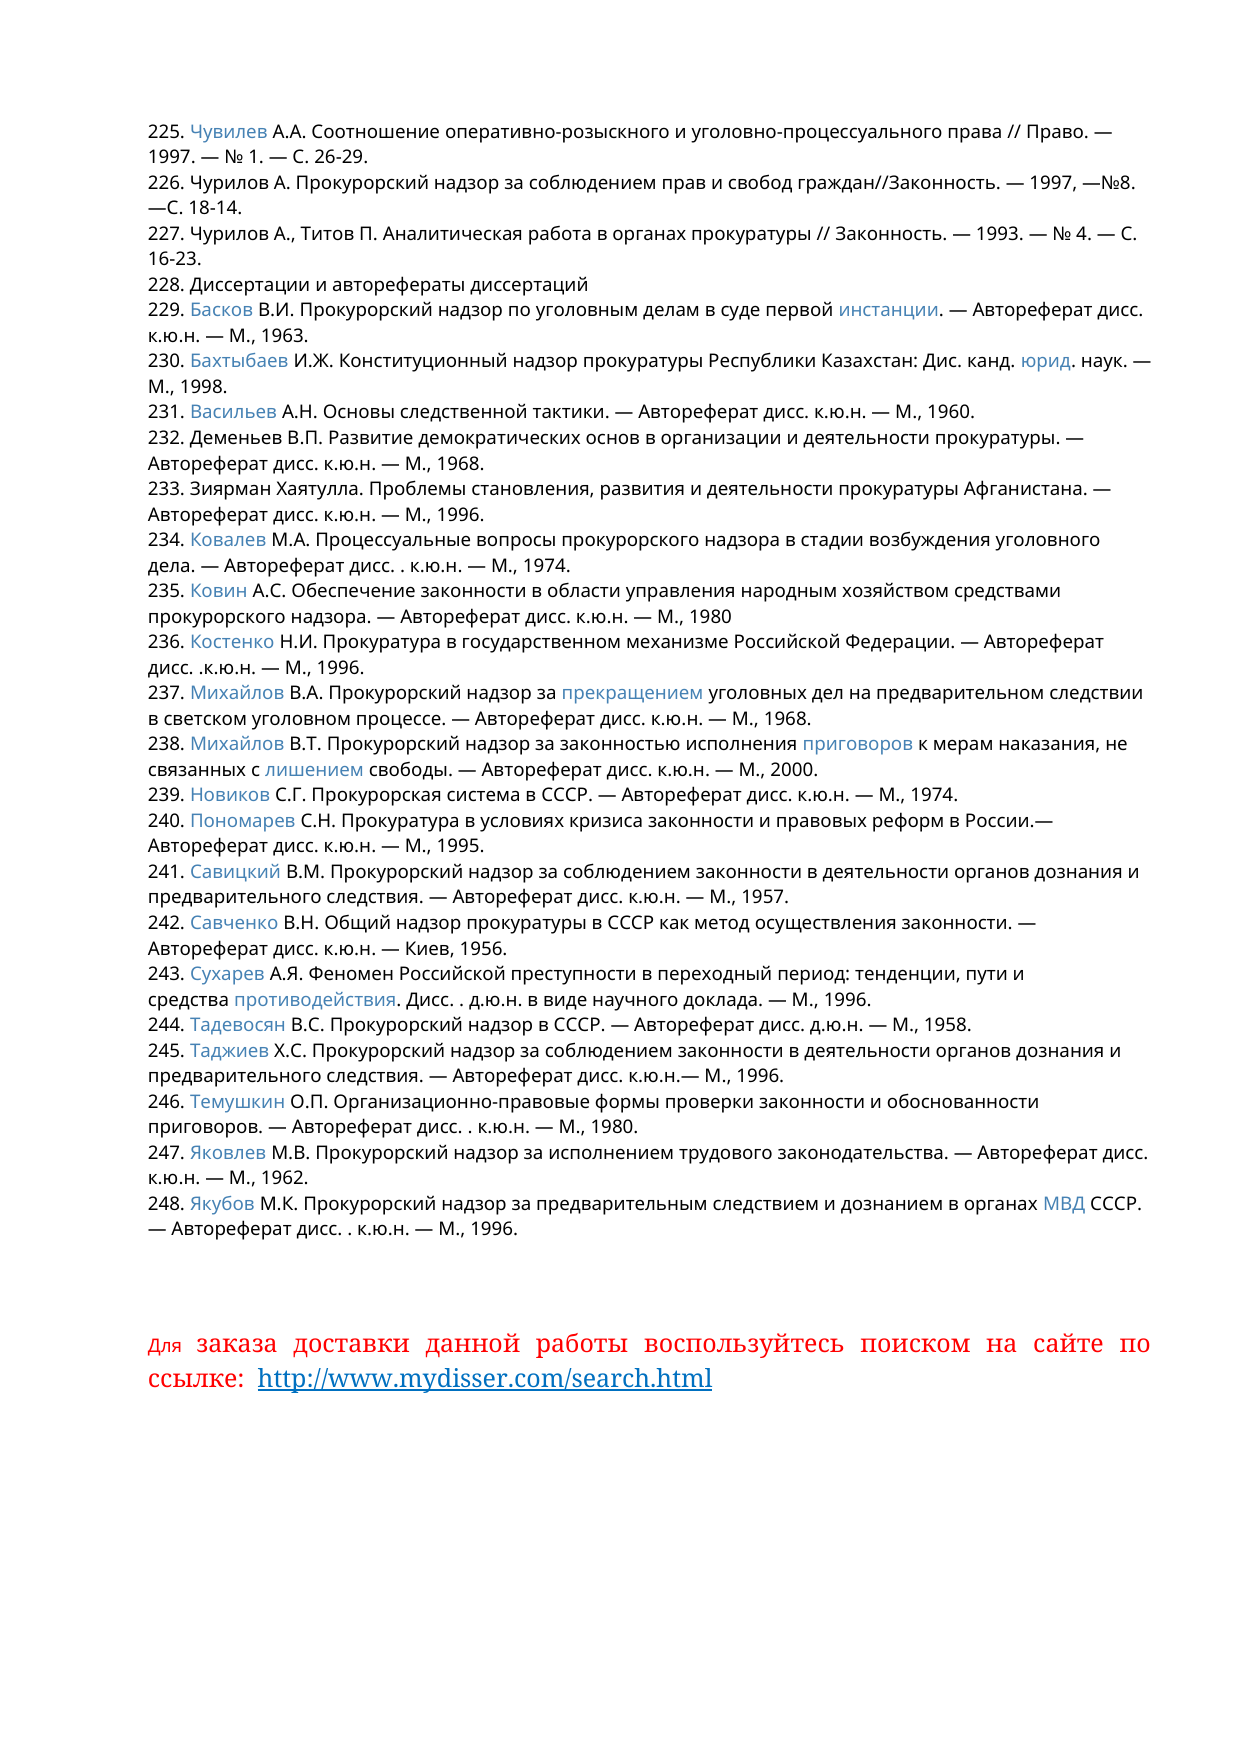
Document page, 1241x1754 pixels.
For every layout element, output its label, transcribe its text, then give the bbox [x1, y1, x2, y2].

text Для заказа доставки данной работы воспользуйтесь поиском на сайте по ссылке: http://www.mydisser.com/search.html [148, 1326, 1152, 1394]
